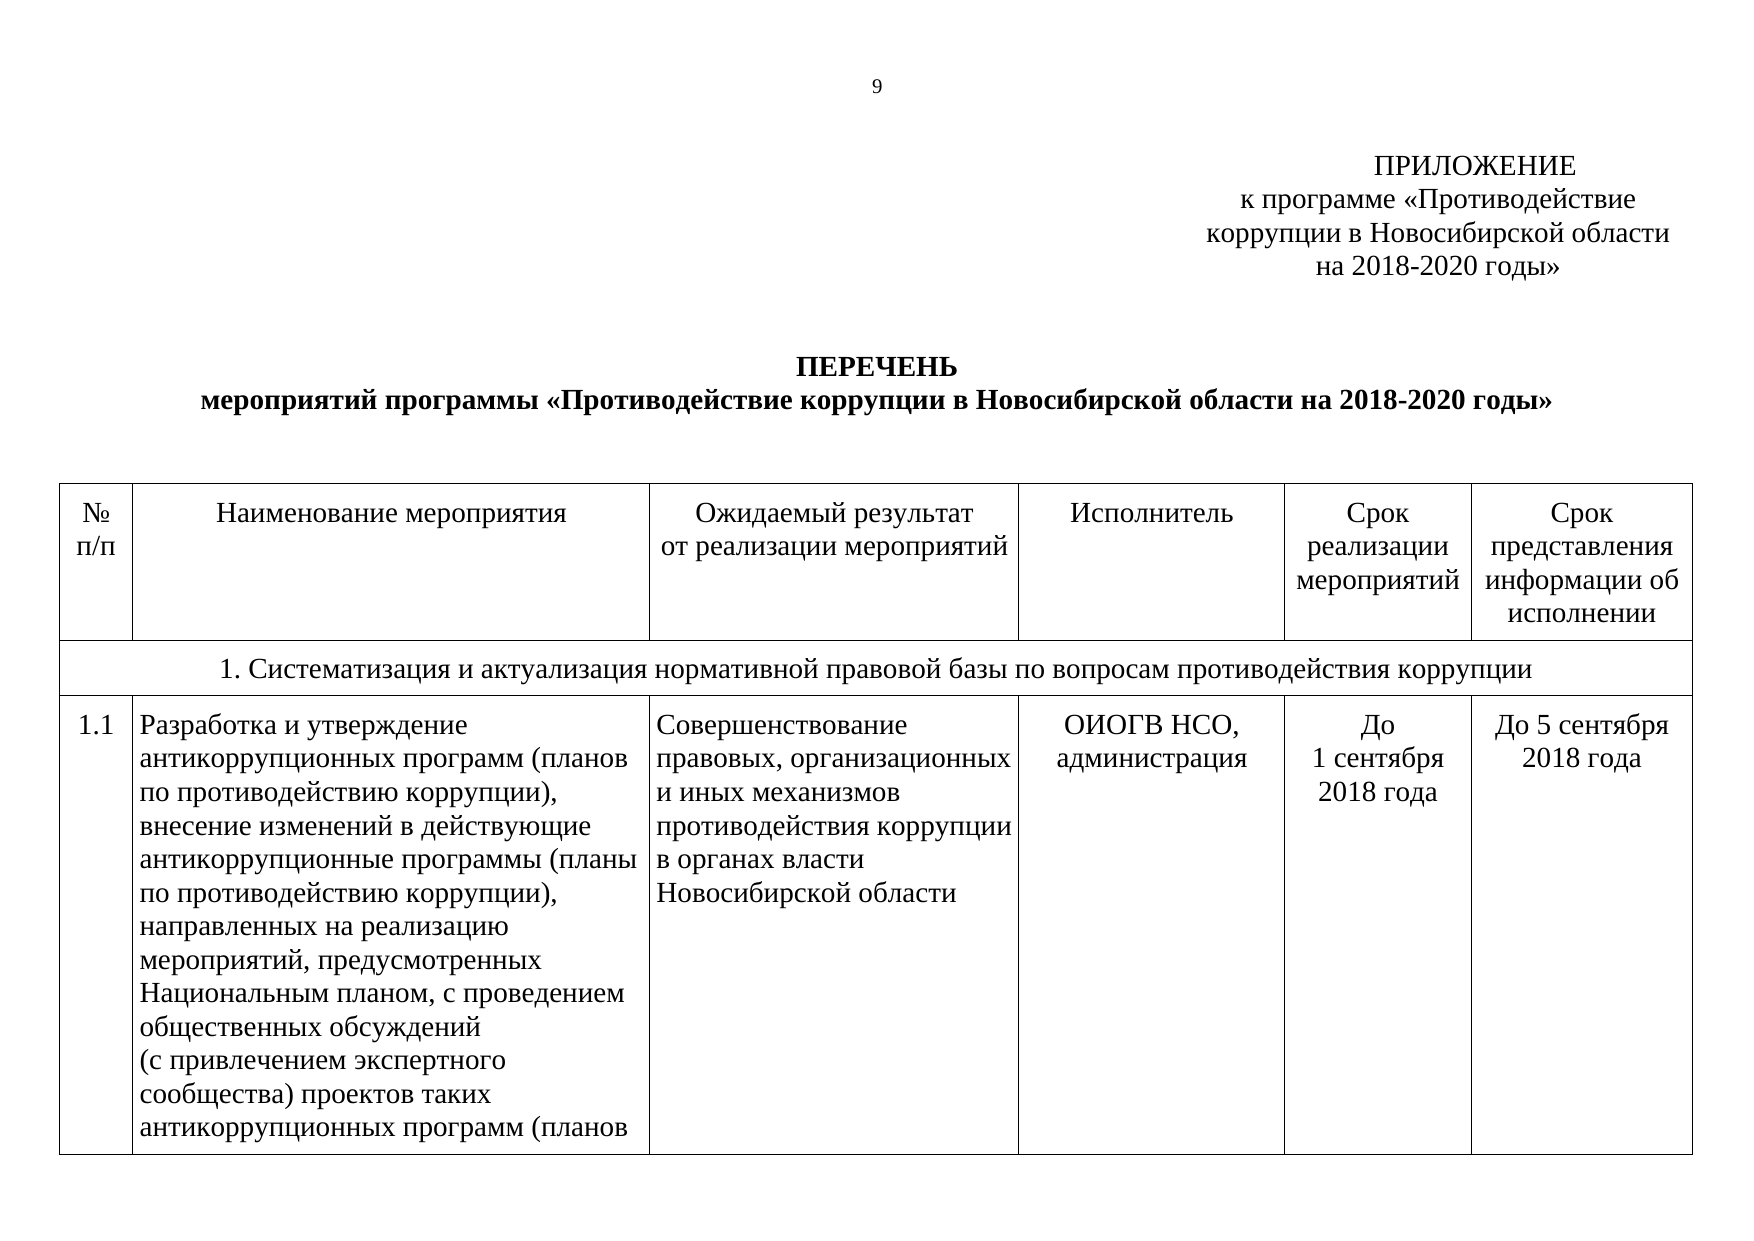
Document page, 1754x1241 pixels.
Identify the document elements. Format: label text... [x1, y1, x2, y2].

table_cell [1472, 696, 1692, 1154]
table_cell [133, 696, 649, 1154]
text ПРИЛОЖЕНИЕ [1181, 148, 1695, 181]
text ПЕРЕЧЕНЬ [59, 349, 1695, 382]
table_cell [650, 696, 1018, 1154]
table_cell 1.1 [60, 696, 132, 1154]
text мероприятий программы «Противодействие коррупции в Новосибирской области на 2018-2020 годы» [59, 382, 1695, 416]
table_header Исполнитель [1019, 484, 1284, 639]
text к программе «Противодействие коррупции в Новосибирской области на 2018-2020 годы» [1181, 181, 1695, 282]
table_header Ожидаемый результат от реализации мероприятий [650, 484, 1018, 639]
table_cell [1285, 696, 1471, 1154]
table_header Наименование мероприятия [133, 484, 649, 639]
table_cell 1. Систематизация и актуализация нормативной правовой базы по вопросам противодействия коррупции [60, 641, 1692, 695]
table_header Срок представления информации об исполнении [1472, 484, 1692, 639]
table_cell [1019, 696, 1284, 1154]
table_header № п/п [60, 484, 132, 639]
table_header Срок реализации мероприятий [1285, 484, 1471, 639]
